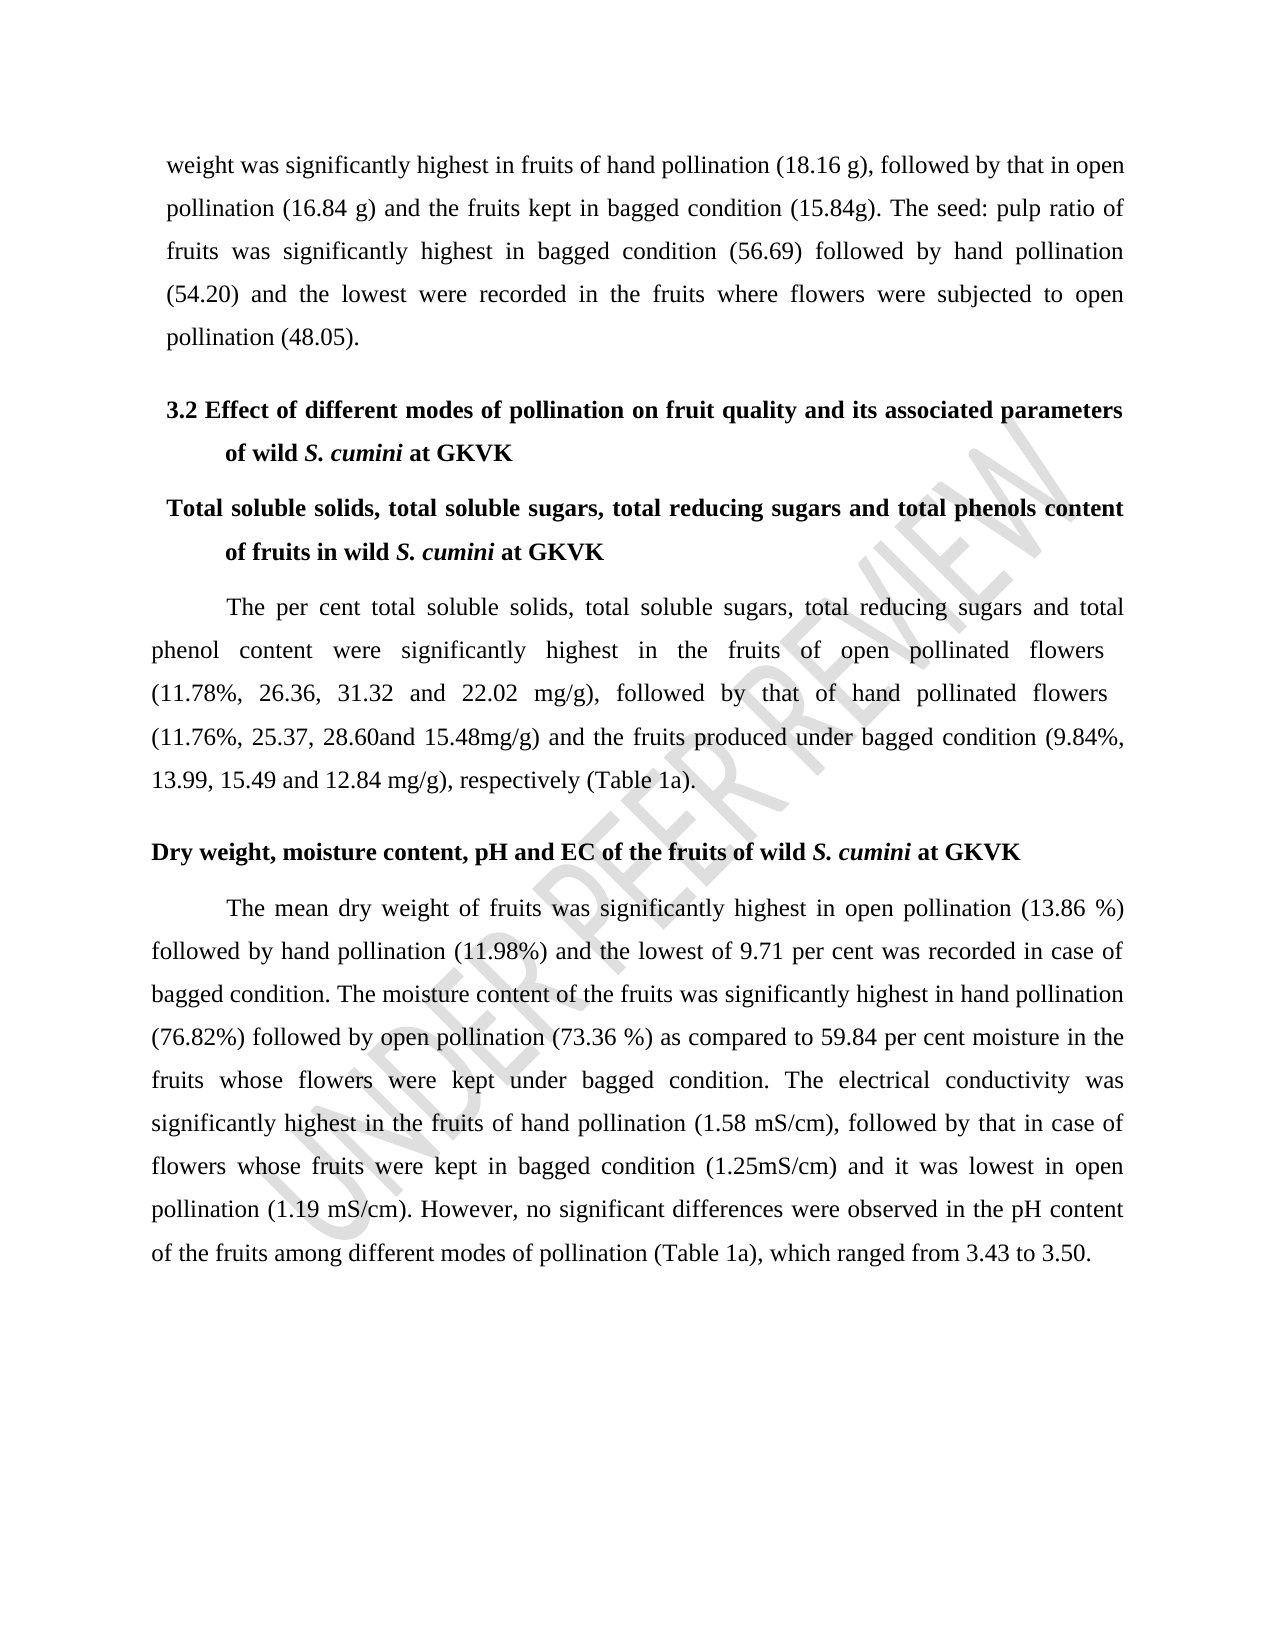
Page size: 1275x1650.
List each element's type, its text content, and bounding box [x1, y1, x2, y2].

text The per cent total soluble solids, total soluble sugars, total reducing sugars and total phenol content were significantly highest in the fruits of open pollinated flowers (11.78%, 26.36, 31.32 and 22.02 mg/g), followed by that of hand pollinated flowers (11.76%, 25.37, 28.60and 15.48mg/g) and the fruits produced under bagged condition (9.84%, 13.99, 15.49 and 12.84 mg/g), respectively (Table 1a). [151, 592, 1125, 793]
text Dry weight, moisture content, pH and EC of the fruits of wild S. cumini at GKVK [67, 837, 1125, 866]
text The mean dry weight of fruits was significantly highest in open pollination (13.86 %) followed by hand pollination (11.98%) and the lowest of 9.71 per cent was recorded in case of bagged condition. The moisture content of the fruits was significantly highest in hand pollination (76.82%) followed by open pollination (73.36 %) as compared to 59.84 per cent moisture in the fruits whose flowers were kept under bagged condition. The electrical conductivity was significantly highest in the fruits of hand pollination (1.58 mS/cm), followed by that in case of flowers whose fruits were kept in bagged condition (1.25mS/cm) and it was lowest in open pollination (1.19 mS/cm). However, no significant differences were observed in the pH content of the fruits among different modes of pollination (Table 1a), which ranged from 3.43 to 3.50. [151, 893, 1125, 1267]
text Total soluble solids, total soluble sugars, total reducing sugars and total phenols content of fruits in wild S. cumini at GKVK [166, 493, 1125, 565]
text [166, 150, 1125, 351]
text 3.2 Effect of different modes of pollination on fruit quality and its associated parameters of wild S. cumini at GKVK [166, 395, 1125, 467]
